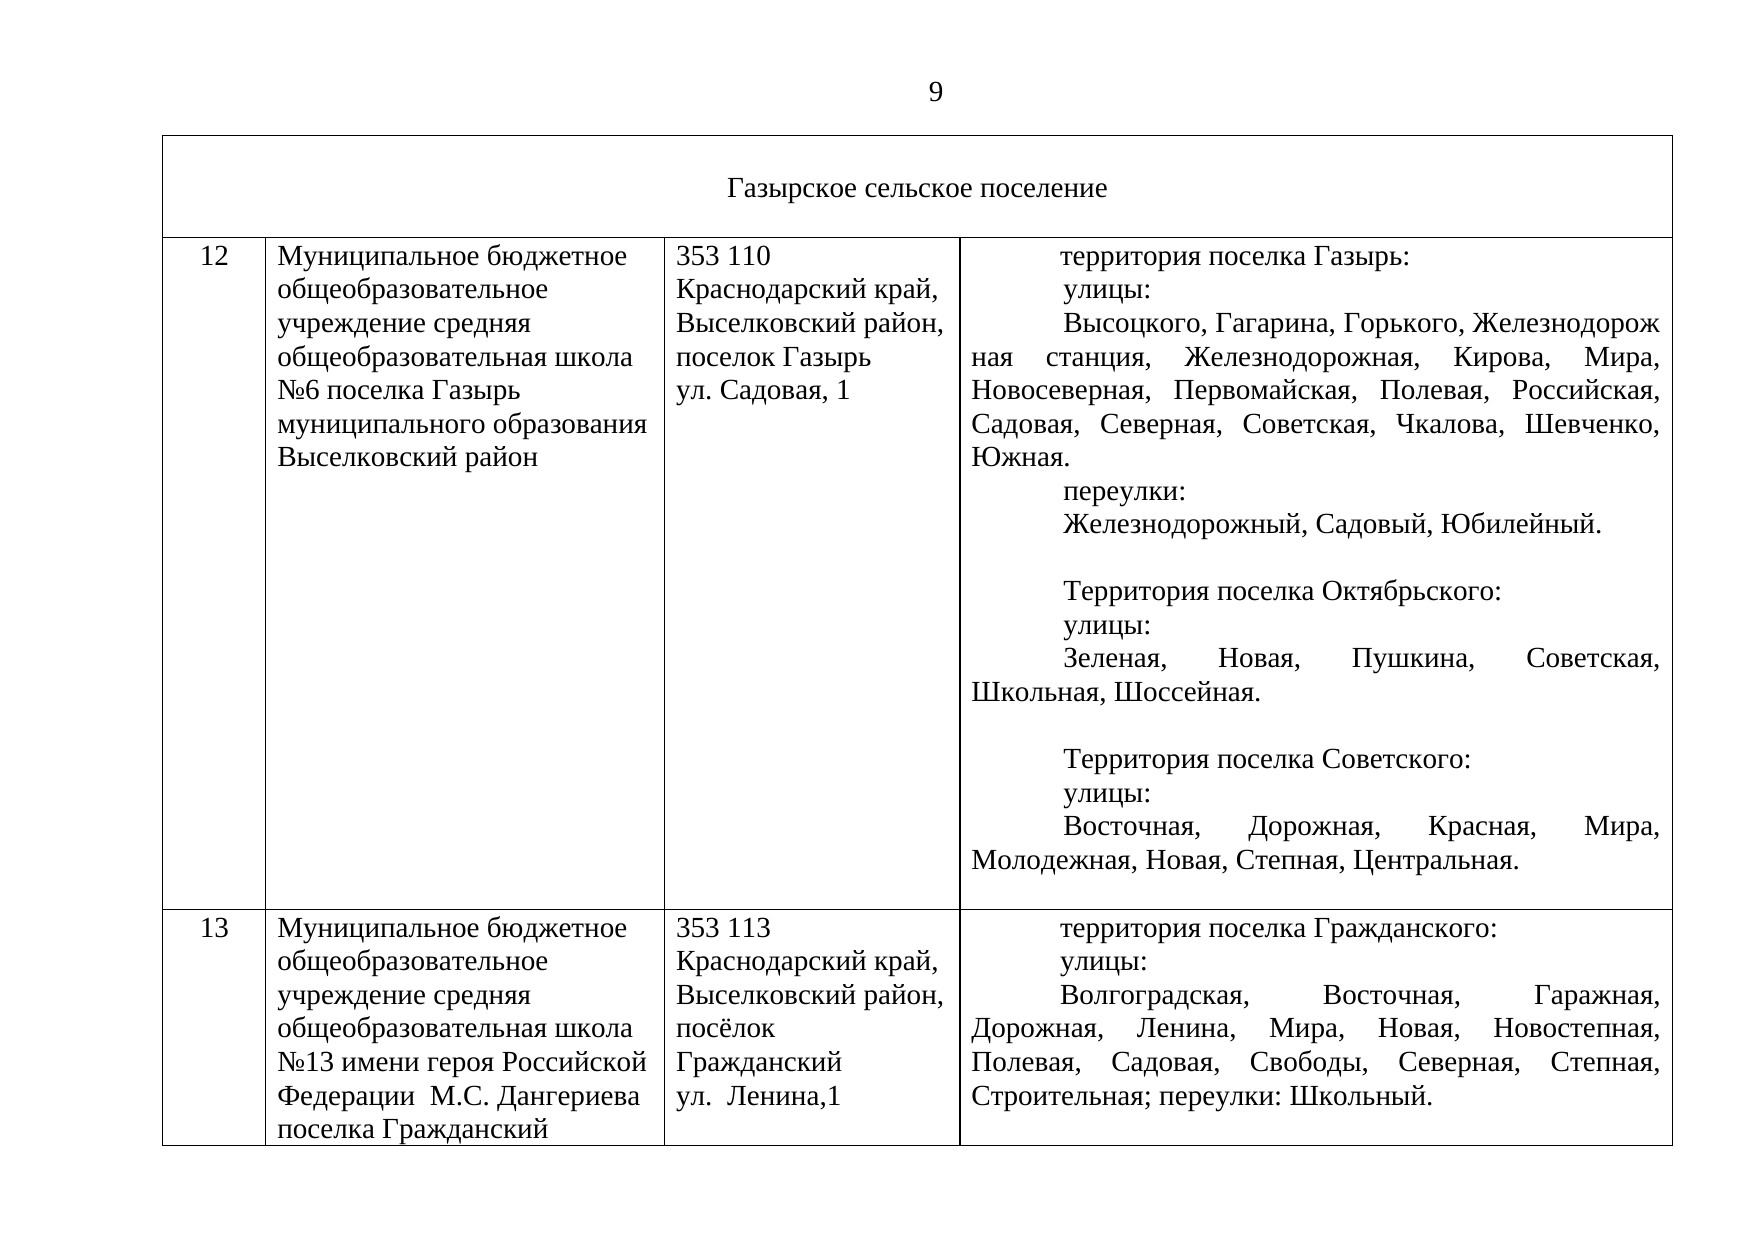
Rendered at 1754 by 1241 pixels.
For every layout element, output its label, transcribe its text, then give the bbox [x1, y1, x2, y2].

table_cell 353 110 Краснодарский край, Выселковский район, поселок Газырь ул. Садовая, 1 [665, 238, 959, 909]
table_cell 12 [163, 238, 265, 909]
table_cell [961, 910, 1672, 1145]
table_cell 13 [163, 910, 265, 1145]
table_cell Газырское сельское поселение [163, 136, 1672, 237]
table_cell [266, 910, 664, 1145]
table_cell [665, 910, 959, 1145]
table_cell Муниципальное бюджетное общеобразовательное учреждение средняя общеобразовательная школа №6 поселка Газырь муниципального образования Выселковский район [266, 238, 664, 909]
table_cell территория поселка Газырь: улицы: Высоцкого, Гагарина, Горького, Железнодорожная станция, Железнодорожная, Кирова, Мира, Новосеверная, Первомайская, Полевая, Российская, Садовая, Северная, Советская, Чкалова, Шевченко, Южная. переулки: Железнодорожный, Садовый, Юбилейный. Территория поселка Октябрьского: улицы: Зеленая, Новая, Пушкина, Советская, Школьная, Шоссейная. Территория поселка Советского: улицы: Восточная, Дорожная, Красная, Мира, Молодежная, Новая, Степная, Центральная. [961, 238, 1672, 909]
